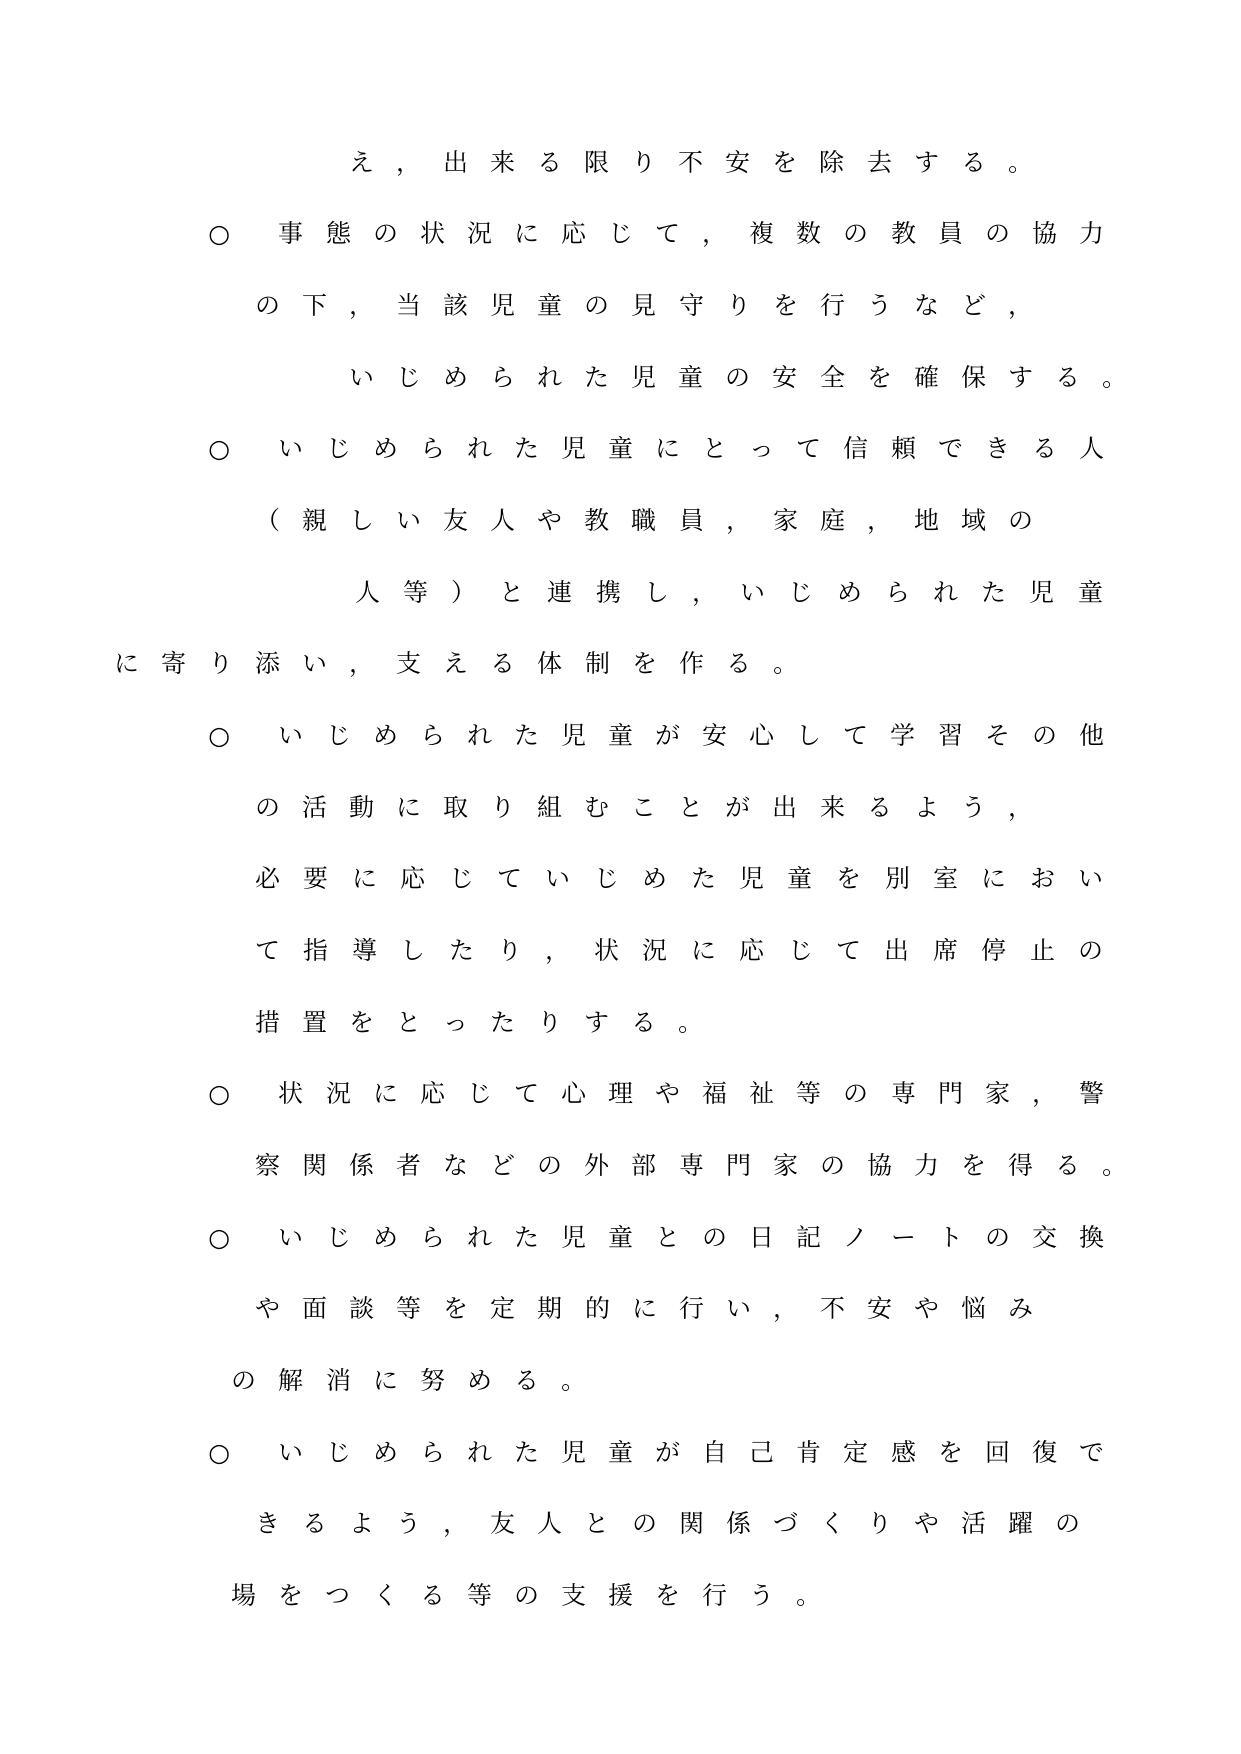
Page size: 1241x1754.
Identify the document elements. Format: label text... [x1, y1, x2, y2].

list いじめられた児童との日記ノートの交換や面談等を定期的に行い，不安や悩み [208, 1199, 1126, 1343]
text いじめられた児童の安全を確保する。 [114, 339, 1126, 411]
list いじめられた児童が自己肯定感を回復できるよう，友人との関係づくりや活躍の [208, 1414, 1126, 1558]
list 事態の状況に応じて，複数の教員の協力の下，当該児童の見守りを行うなど， [208, 196, 1126, 339]
list 状況に応じて心理や福祉等の専門家，警察関係者などの外部専門家の協力を得る。 [208, 1056, 1126, 1199]
text の解消に努める。 [114, 1343, 1126, 1414]
list いじめられた児童が安心して学習その他の活動に取り組むことが出来るよう， [208, 698, 1126, 841]
text 場をつくる等の支援を行う。 [208, 1558, 1126, 1629]
text 必要に応じていじめた児童を別室において指導したり，状況に応じて出席停止の措置をとったりする。 [246, 841, 1126, 1056]
text 人等）と連携し，いじめられた児童に寄り添い，支える体制を作る。 [114, 554, 1126, 698]
text え，出来る限り不安を除去する。 [114, 124, 1126, 196]
list いじめられた児童にとって信頼できる人（親しい友人や教職員，家庭，地域の [208, 411, 1126, 554]
